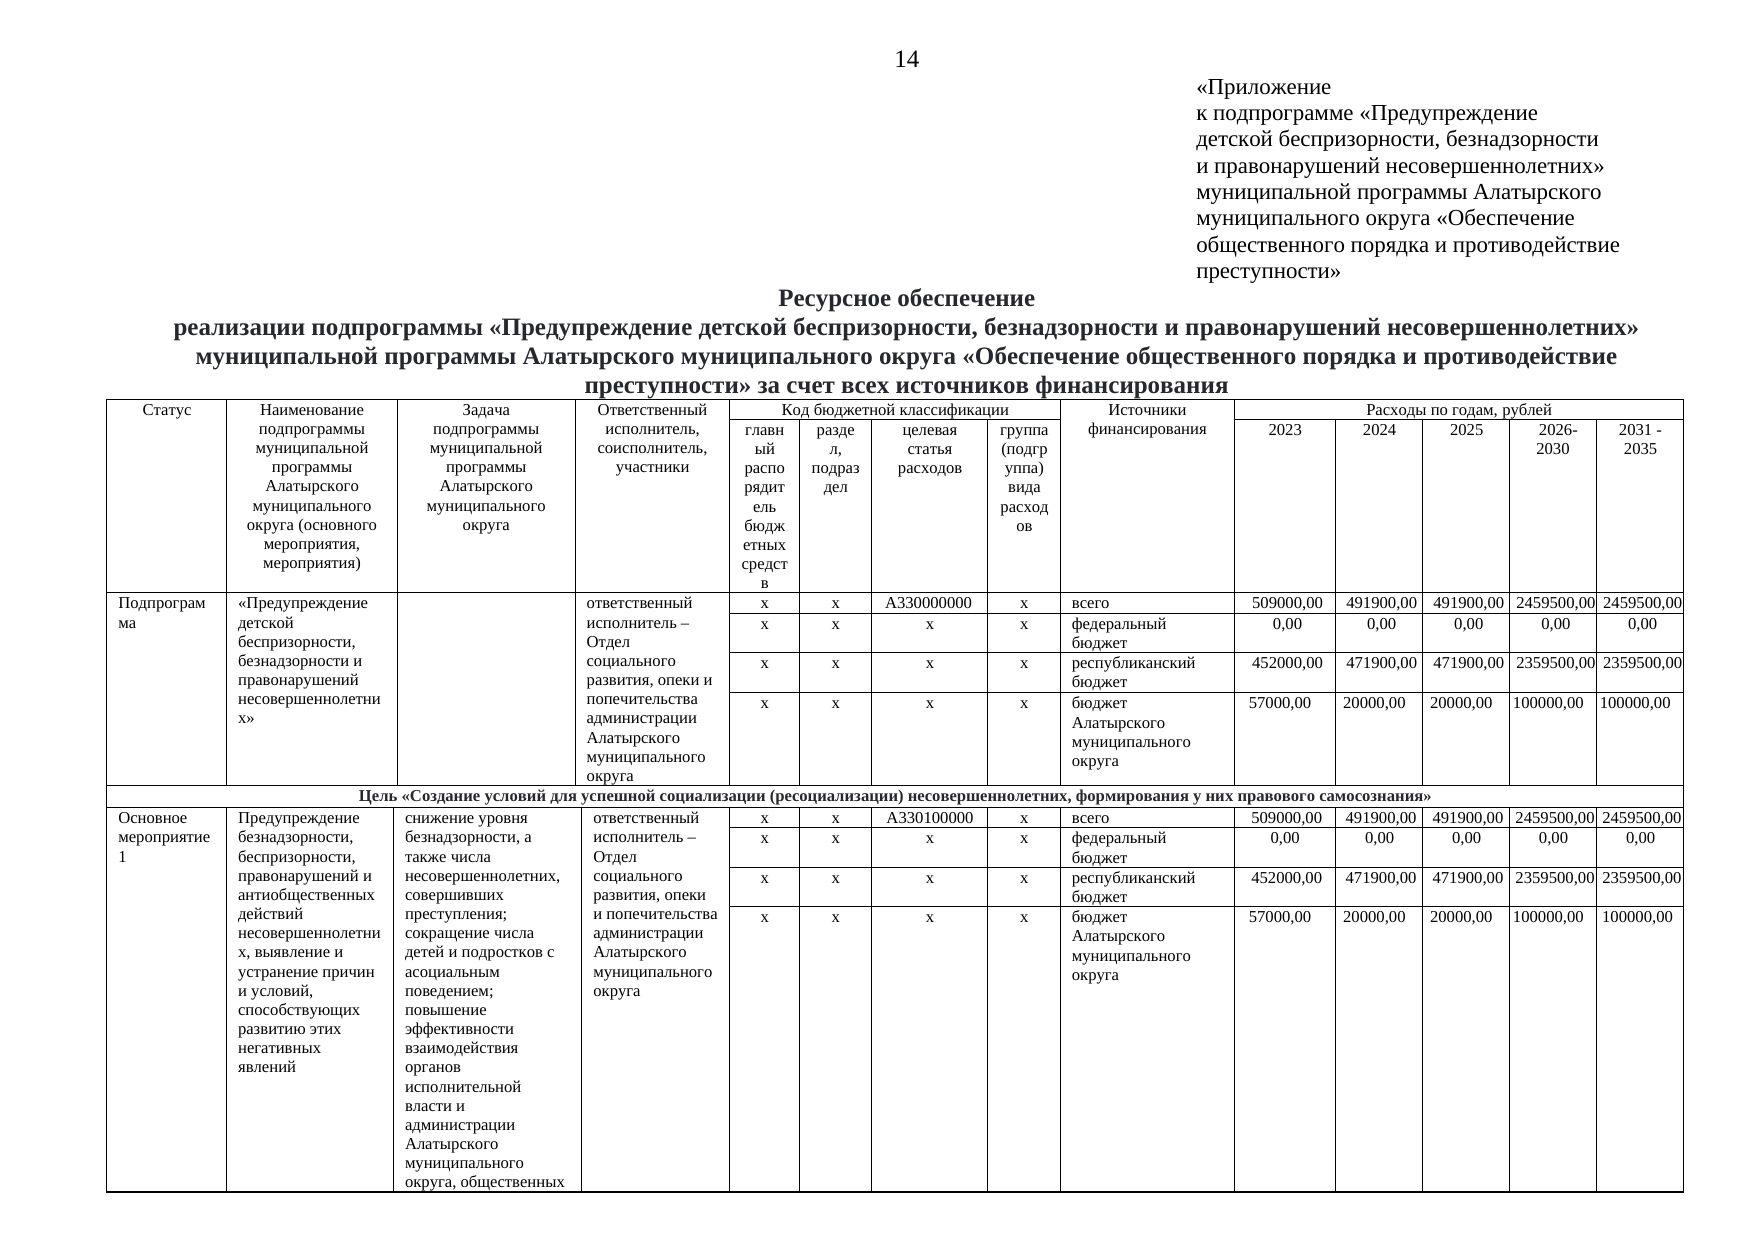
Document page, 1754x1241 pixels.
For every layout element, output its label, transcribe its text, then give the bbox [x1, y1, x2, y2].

table_header Наименование подпрограммы муниципальной программы Алатырского муниципального округа (основного мероприятия, мероприятия) [227, 400, 397, 592]
table_cell 491900,00 [1423, 808, 1509, 827]
text и правонарушений несовершеннолетних» [1196, 152, 1695, 178]
table_cell x [988, 828, 1060, 867]
table_cell 471900,00 [1423, 653, 1509, 692]
table_cell 100000,00 [1510, 907, 1596, 1191]
table_cell 2459500,00 [1597, 593, 1683, 612]
table_cell 452000,00 [1235, 653, 1335, 692]
table_cell 2025 [1423, 420, 1509, 592]
text «Приложение [1196, 73, 1695, 99]
table_cell x [800, 828, 871, 867]
text общественного порядка и противодействие [1196, 231, 1695, 257]
table_cell х [988, 907, 1060, 1191]
table_cell 509000,00 [1235, 808, 1335, 827]
table_cell республиканский бюджет [1061, 653, 1234, 692]
table_cell 100000,00 [1510, 693, 1596, 785]
table_cell x [730, 614, 799, 652]
text муниципального округа «Обеспечение [1196, 204, 1695, 231]
table_cell 2359500,00 [1597, 653, 1683, 692]
table_cell х [730, 868, 799, 906]
table_cell раздел, подраздел [800, 420, 871, 592]
table_cell х [872, 653, 987, 692]
table_cell Подпрограмма [107, 593, 226, 785]
table_cell 471900,00 [1423, 868, 1509, 906]
table_cell x [730, 828, 799, 867]
table_cell 20000,00 [1336, 693, 1422, 785]
table_cell 2023 [1235, 420, 1335, 592]
table_cell 491900,00 [1336, 593, 1422, 612]
table_cell Основное мероприятие 1 [107, 808, 226, 1191]
table_cell 0,00 [1510, 614, 1596, 652]
table_cell 20000,00 [1336, 907, 1422, 1191]
table_cell x [800, 593, 871, 612]
table_cell х [872, 693, 987, 785]
table_cell x [872, 614, 987, 652]
text Ресурсное обеспечение [118, 283, 1695, 312]
table_cell х [800, 868, 871, 906]
table_header Статус [107, 400, 226, 592]
table_cell Предупреждение безнадзорности, беспризорности, правонарушений и антиобщественных действий несовершеннолетних, выявление и устранение причин и условий, способствующих развитию этих негативных явлений [227, 808, 393, 1191]
table_cell х [988, 653, 1060, 692]
table_cell 2459500,00 [1510, 808, 1596, 827]
table_cell A330100000 [872, 808, 987, 827]
table_cell 2026- 2030 [1510, 420, 1596, 592]
table_cell х [872, 907, 987, 1191]
table_cell 20000,00 [1423, 907, 1509, 1191]
table_cell всего [1061, 593, 1234, 612]
table_cell A330000000 [872, 593, 987, 612]
table_cell х [800, 907, 871, 1191]
table_cell 0,00 [1597, 614, 1683, 652]
table_cell 2359500,00 [1510, 653, 1596, 692]
table_cell 2359500,00 [1597, 868, 1683, 906]
table_cell бюджет Алатырского муниципального округа [1061, 693, 1234, 785]
table_cell х [988, 868, 1060, 906]
table_cell целевая статья расходов [872, 420, 987, 592]
table_cell 452000,00 [1235, 868, 1335, 906]
table_cell 0,00 [1423, 614, 1509, 652]
table_cell х [872, 868, 987, 906]
table_cell x [730, 593, 799, 612]
table_cell x [988, 593, 1060, 612]
table_cell федеральный бюджет [1061, 828, 1234, 867]
table_cell республиканский бюджет [1061, 868, 1234, 906]
table_cell 491900,00 [1423, 593, 1509, 612]
table_cell [398, 593, 575, 785]
table_cell 0,00 [1510, 828, 1596, 867]
table_header Источники финансирования [1061, 400, 1234, 592]
table_cell x [988, 808, 1060, 827]
table_cell 471900,00 [1336, 653, 1422, 692]
table_cell 491900,00 [1336, 808, 1422, 827]
table_cell 2031 - 2035 [1597, 420, 1683, 592]
table_cell ответственный исполнитель – Отдел социального развития, опеки и попечительства администрации Алатырского муниципального округа [576, 593, 729, 785]
table_cell 20000,00 [1423, 693, 1509, 785]
table_header Расходы по годам, рублей [1235, 400, 1683, 419]
table_cell х [730, 907, 799, 1191]
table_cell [1061, 907, 1234, 1191]
table_header Ответственный исполнитель, соисполнитель, участники [576, 400, 729, 592]
table_cell х [800, 653, 871, 692]
table_cell 0,00 [1235, 614, 1335, 652]
text к подпрограмме «Предупреждение [1196, 99, 1695, 125]
table_cell «Предупреждение детской беспризорности, безнадзорности и правонарушений несовершеннолетних» [227, 593, 397, 785]
table_cell всего [1061, 808, 1234, 827]
table_cell 57000,00 [1235, 693, 1335, 785]
table_header Задача подпрограммы муниципальной программы Алатырского муниципального округа [398, 400, 575, 592]
table_cell главный распорядитель бюджетных средств [730, 420, 799, 592]
table_cell 471900,00 [1336, 868, 1422, 906]
table_cell 2459500,00 [1597, 808, 1683, 827]
text муниципальной программы Алатырского [1196, 178, 1695, 204]
table_cell Цель «Создание условий для успешной социализации (ресоциализации) несовершеннолетних, формирования у них правового самосознания» [107, 786, 1683, 807]
table_cell x [800, 614, 871, 652]
table_cell 0,00 [1235, 828, 1335, 867]
table_cell группа (подгруппа) вида расходов [988, 420, 1060, 592]
table_cell х [988, 693, 1060, 785]
table_cell x [988, 614, 1060, 652]
text преступности» [1196, 257, 1695, 283]
table_cell снижение уровня безнадзорности, а также числа несовершеннолетних, совершивших преступления; сокращение числа детей и подростков с асоциальным поведением; повышение эффективности взаимодействия органов исполнительной власти и администрации Алатырского муниципального округа, общественных объединений, осуществляющих меры по профилактике безнадзорности и правонарушений несовершеннолетних, по предупреждению и пресечению преступлений, совершаемых несовершеннолетними, и преступлений в отношении них; повышение роли органов исполнительной власти и администрации Алатырского муниципального округа общественных объединений, осуществляющих меры по профилактике безнадзорности и правонарушений несовершеннолетних, в решении вопросов раннего выявления семей, находящихся в социально опасном положении, и факторов, влекущих за собой их неблагополучие [394, 808, 581, 1191]
table_cell х [800, 693, 871, 785]
text реализации подпрограммы «Предупреждение детской беспризорности, безнадзорности и правонарушений несовершеннолетних» муниципальной программы Алатырского муниципального округа «Обеспечение общественного порядка и противодействие преступности» за счет всех источников финансирования [118, 312, 1695, 398]
text детской беспризорности, безнадзорности [1196, 125, 1695, 152]
table_cell x [872, 828, 987, 867]
table_cell 100000,00 [1597, 693, 1683, 785]
table_cell 0,00 [1336, 828, 1422, 867]
table_cell 57000,00 [1235, 907, 1335, 1191]
table_cell 509000,00 [1235, 593, 1335, 612]
table_cell 0,00 [1597, 828, 1683, 867]
table_cell 2024 [1336, 420, 1422, 592]
table_cell 0,00 [1423, 828, 1509, 867]
table_cell х [730, 653, 799, 692]
table_cell ответственный исполнитель – Отдел социального развития, опеки и попечительства администрации Алатырского муниципального округа [582, 808, 729, 1191]
table_header Код бюджетной классификации [730, 400, 1060, 419]
table_cell 0,00 [1336, 614, 1422, 652]
table_cell 2459500,00 [1510, 593, 1596, 612]
table_cell 2359500,00 [1510, 868, 1596, 906]
table_cell 100000,00 [1597, 907, 1683, 1191]
table_cell x [730, 808, 799, 827]
table_cell х [730, 693, 799, 785]
table_cell x [800, 808, 871, 827]
table_cell федеральный бюджет [1061, 614, 1234, 652]
